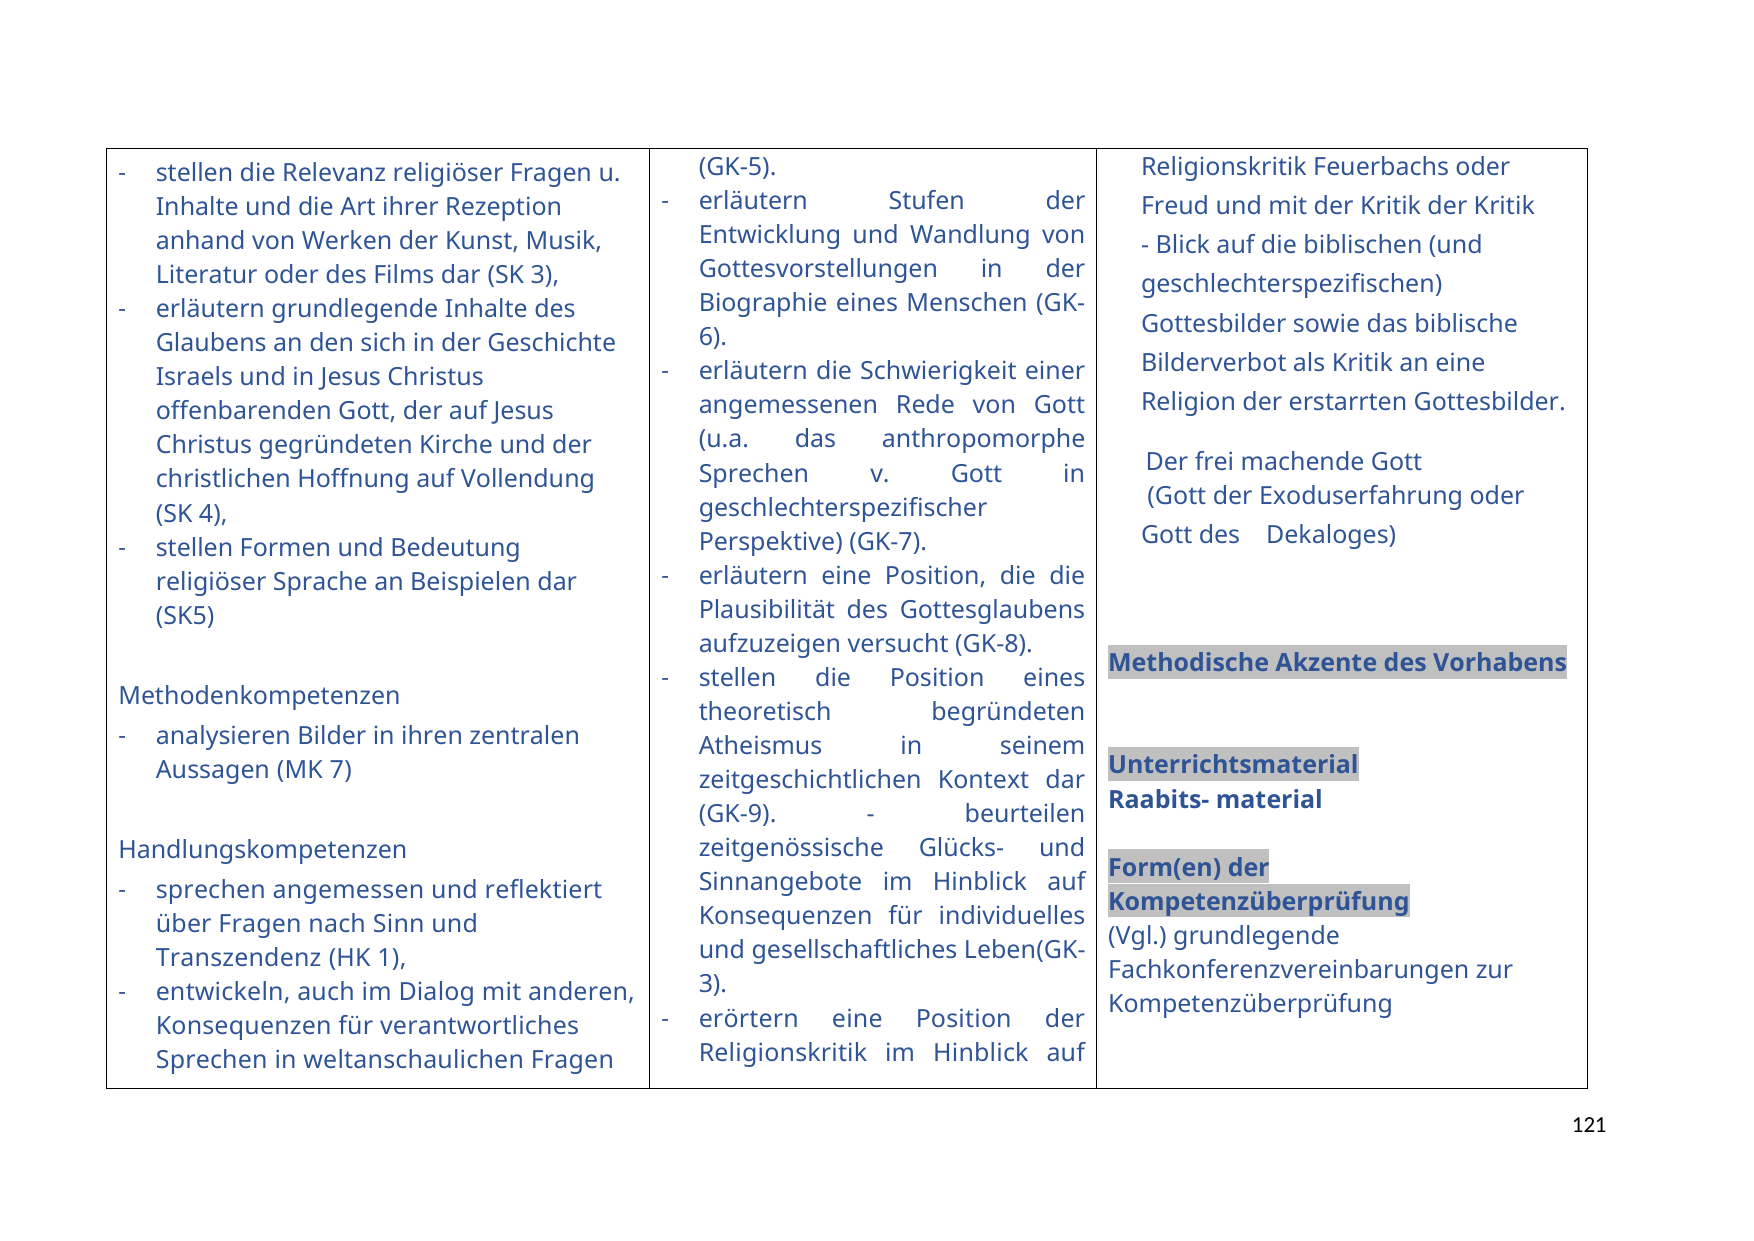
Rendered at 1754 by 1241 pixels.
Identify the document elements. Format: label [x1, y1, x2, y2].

table_cell [1097, 149, 1587, 1088]
table_cell [107, 149, 649, 1088]
table_cell [650, 149, 1096, 1088]
